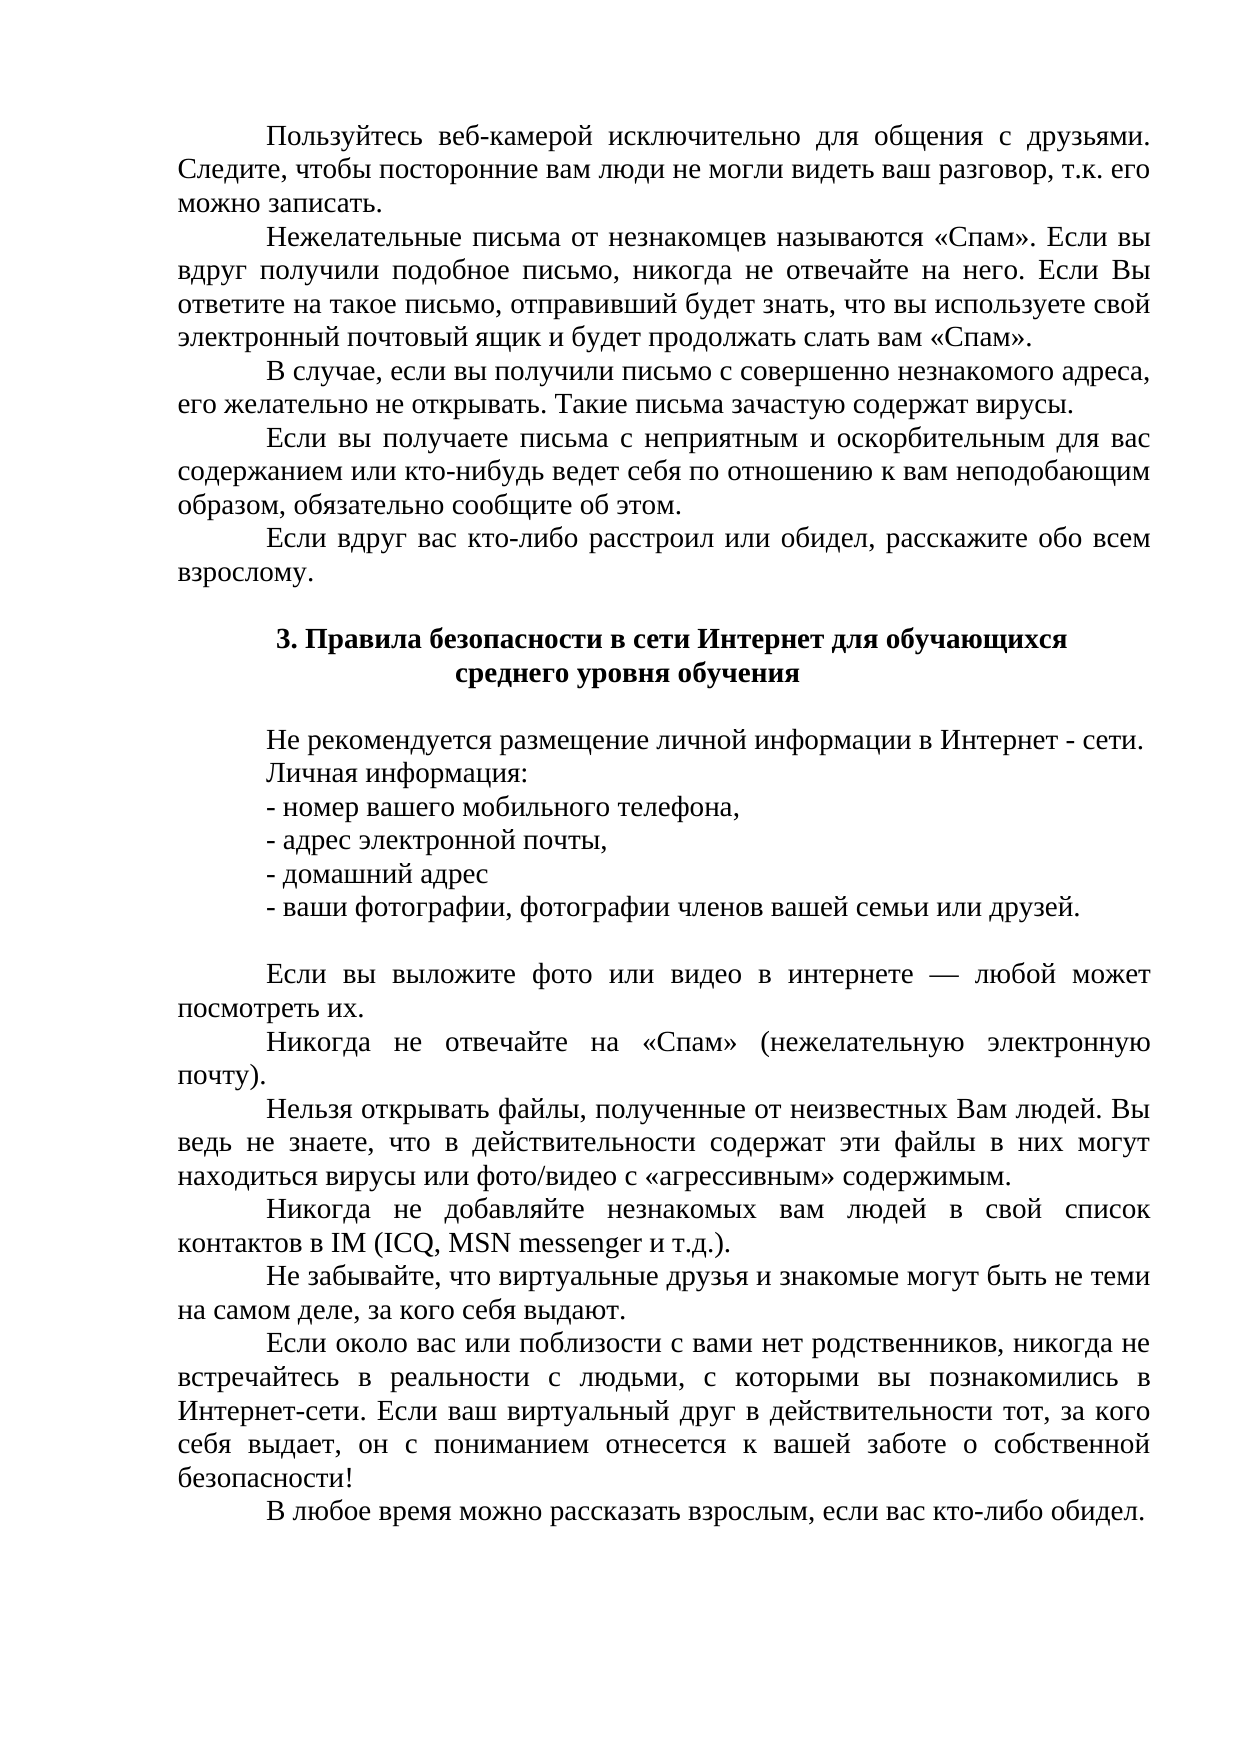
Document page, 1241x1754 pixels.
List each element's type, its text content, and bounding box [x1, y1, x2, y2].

text Никогда не отвечайте на «Спам» (нежелательную электронную почту). [177, 1024, 1152, 1091]
text Если вы выложите фото или видео в интернете — любой может посмотреть их. [177, 957, 1152, 1024]
text - домашний адрес [177, 856, 1152, 889]
text - номер вашего мобильного телефона, [177, 789, 1152, 822]
text В любое время можно рассказать взрослым, если вас кто-либо обидел. [177, 1493, 1152, 1527]
text 3. Правила безопасности в сети Интернет для обучающихся среднего уровня обучения [177, 621, 1078, 688]
text Если вы получаете письма с неприятным и оскорбительным для вас содержанием или кто-нибудь ведет себя по отношению к вам неподобающим образом, обязательно сообщите об этом. [177, 420, 1152, 521]
text В случае, если вы получили письмо с совершенно незнакомого адреса, его желательно не открывать. Такие письма зачастую содержат вирусы. [177, 353, 1152, 420]
text Личная информация: [177, 755, 1152, 789]
text - ваши фотографии, фотографии членов вашей семьи или друзей. [177, 889, 1152, 923]
text Нельзя открывать файлы, полученные от неизвестных Вам людей. Вы ведь не знаете, что в действительности содержат эти файлы в них могут находиться вирусы или фото/видео с «агрессивным» содержимым. [177, 1091, 1152, 1191]
text Не забывайте, что виртуальные друзья и знакомые могут быть не теми на самом деле, за кого себя выдают. [177, 1258, 1152, 1326]
text Никогда не добавляйте незнакомых вам людей в свой список контактов в IM (ICQ, MSN messenger и т.д.). [177, 1191, 1152, 1258]
text Если вдруг вас кто-либо расстроил или обидел, расскажите обо всем взрослому. [177, 521, 1152, 588]
text Если около вас или поблизости с вами нет родственников, никогда не встречайтесь в реальности с людьми, с которыми вы познакомились в Интернет-сети. Если ваш виртуальный друг в действительности тот, за кого себя выдает, он с пониманием отнесется к вашей заботе о собственной безопасности! [177, 1326, 1152, 1493]
text Не рекомендуется размещение личной информации в Интернет - сети. [177, 722, 1152, 755]
text Пользуйтесь веб-камерой исключительно для общения с друзьями. Следите, чтобы посторонние вам люди не могли видеть ваш разговор, т.к. его можно записать. [177, 118, 1152, 219]
text Нежелательные письма от незнакомцев называются «Спам». Если вы вдруг получили подобное письмо, никогда не отвечайте на него. Если Вы ответите на такое письмо, отправивший будет знать, что вы используете свой электронный почтовый ящик и будет продолжать слать вам «Спам». [177, 219, 1152, 353]
text - адрес электронной почты, [177, 822, 1152, 856]
